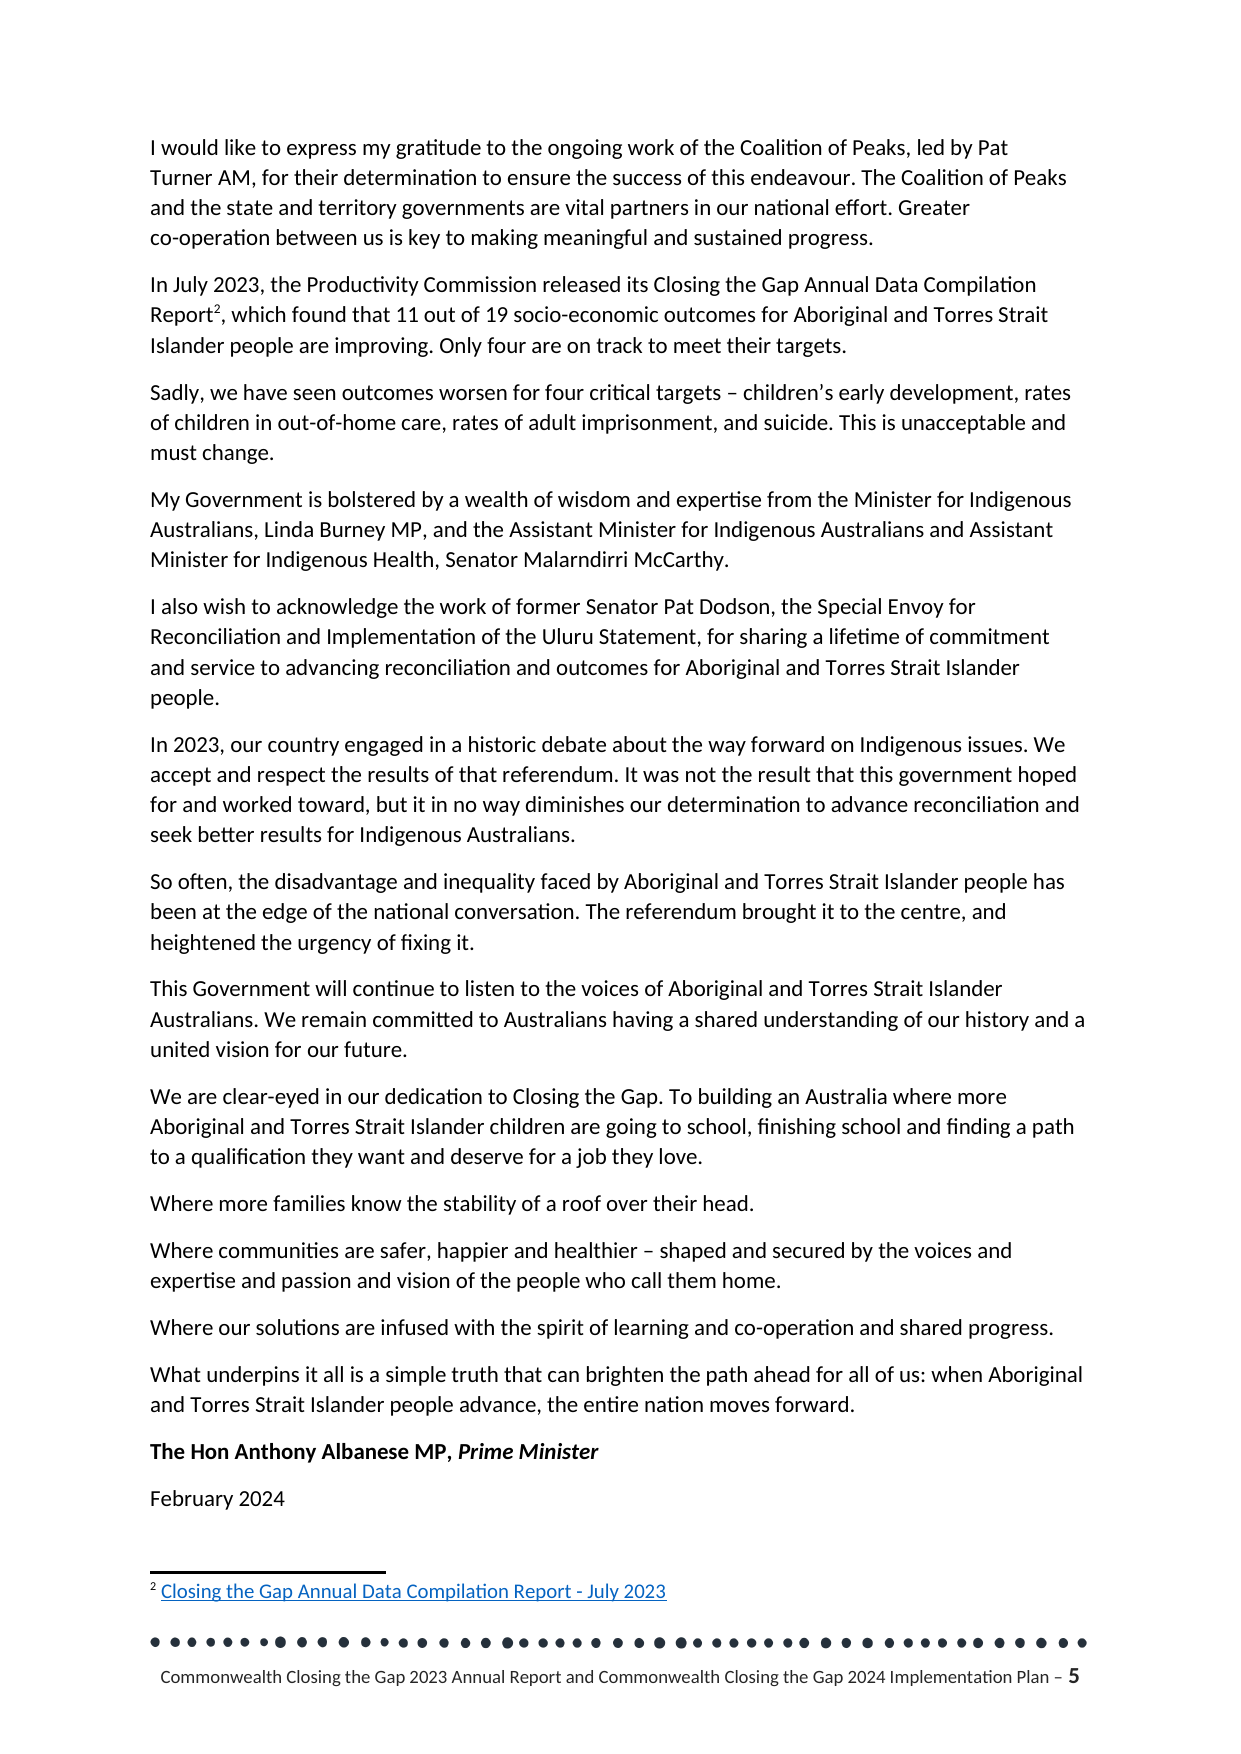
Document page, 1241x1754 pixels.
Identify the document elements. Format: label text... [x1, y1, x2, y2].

text Where more families know the stability of a roof over their head. [150, 1189, 1090, 1217]
text My Government is bolstered by a wealth of wisdom and expertise from the Minister for Indigenous Australians, Linda Burney MP, and the Assistant Minister for Indigenous Australians and Assistant Minister for Indigenous Health, Senator Malarndirri McCarthy. [150, 485, 1090, 573]
text In 2023, our country engaged in a historic debate about the way forward on Indigenous issues. We accept and respect the results of that referendum. It was not the result that this government hoped for and worked toward, but it in no way diminishes our determination to advance reconciliation and seek better results for Indigenous Australians. [150, 730, 1090, 848]
text I would like to express my gratitude to the ongoing work of the Coalition of Peaks, led by Pat Turner AM, for their determination to ensure the success of this endeavour. The Coalition of Peaks and the state and territory governments are vital partners in our national effort. Greater co-operation between us is key to making meaningful and sustained progress. [150, 133, 1090, 252]
text We are clear-eyed in our dedication to Closing the Gap. To building an Australia where more Aboriginal and Torres Strait Islander children are going to school, finishing school and finding a path to a qualification they want and deserve for a job they love. [150, 1082, 1090, 1170]
text The Hon Anthony Albanese MP, Prime Minister [150, 1437, 1090, 1465]
text This Government will continue to listen to the voices of Aboriginal and Torres Strait Islander Australians. We remain committed to Australians having a shared understanding of our history and a united vision for our future. [150, 974, 1090, 1063]
text Where our solutions are infused with the spirit of learning and co-operation and shared progress. [150, 1313, 1090, 1341]
text In July 2023, the Productivity Commission released its Closing the Gap Annual Data Compilation Report, which found that 11 out of 19 socio-economic outcomes for Aboriginal and Torres Strait Islander people are improving. Only four are on track to meet their targets. [150, 270, 1090, 359]
text Sadly, we have seen outcomes worsen for four critical targets – children’s early development, rates of children in out-of-home care, rates of adult imprisonment, and suicide. This is unacceptable and must change. [150, 378, 1090, 466]
text So often, the disadvantage and inequality faced by Aboriginal and Torres Strait Islander people has been at the edge of the national conversation. The referendum brought it to the centre, and heightened the urgency of fixing it. [150, 867, 1090, 956]
text February 2024 [150, 1484, 1090, 1512]
text What underpins it all is a simple truth that can brighten the path ahead for all of us: when Aboriginal and Torres Strait Islander people advance, the entire nation moves forward. [150, 1360, 1090, 1418]
picture [150, 1628, 1095, 1656]
text I also wish to acknowledge the work of former Senator Pat Dodson, the Special Envoy for Reconciliation and Implementation of the Uluru Statement, for sharing a lifetime of commitment and service to advancing reconciliation and outcomes for Aboriginal and Torres Strait Islander people. [150, 592, 1090, 711]
text Where communities are safer, happier and healthier – shaped and secured by the voices and expertise and passion and vision of the people who call them home. [150, 1236, 1090, 1294]
